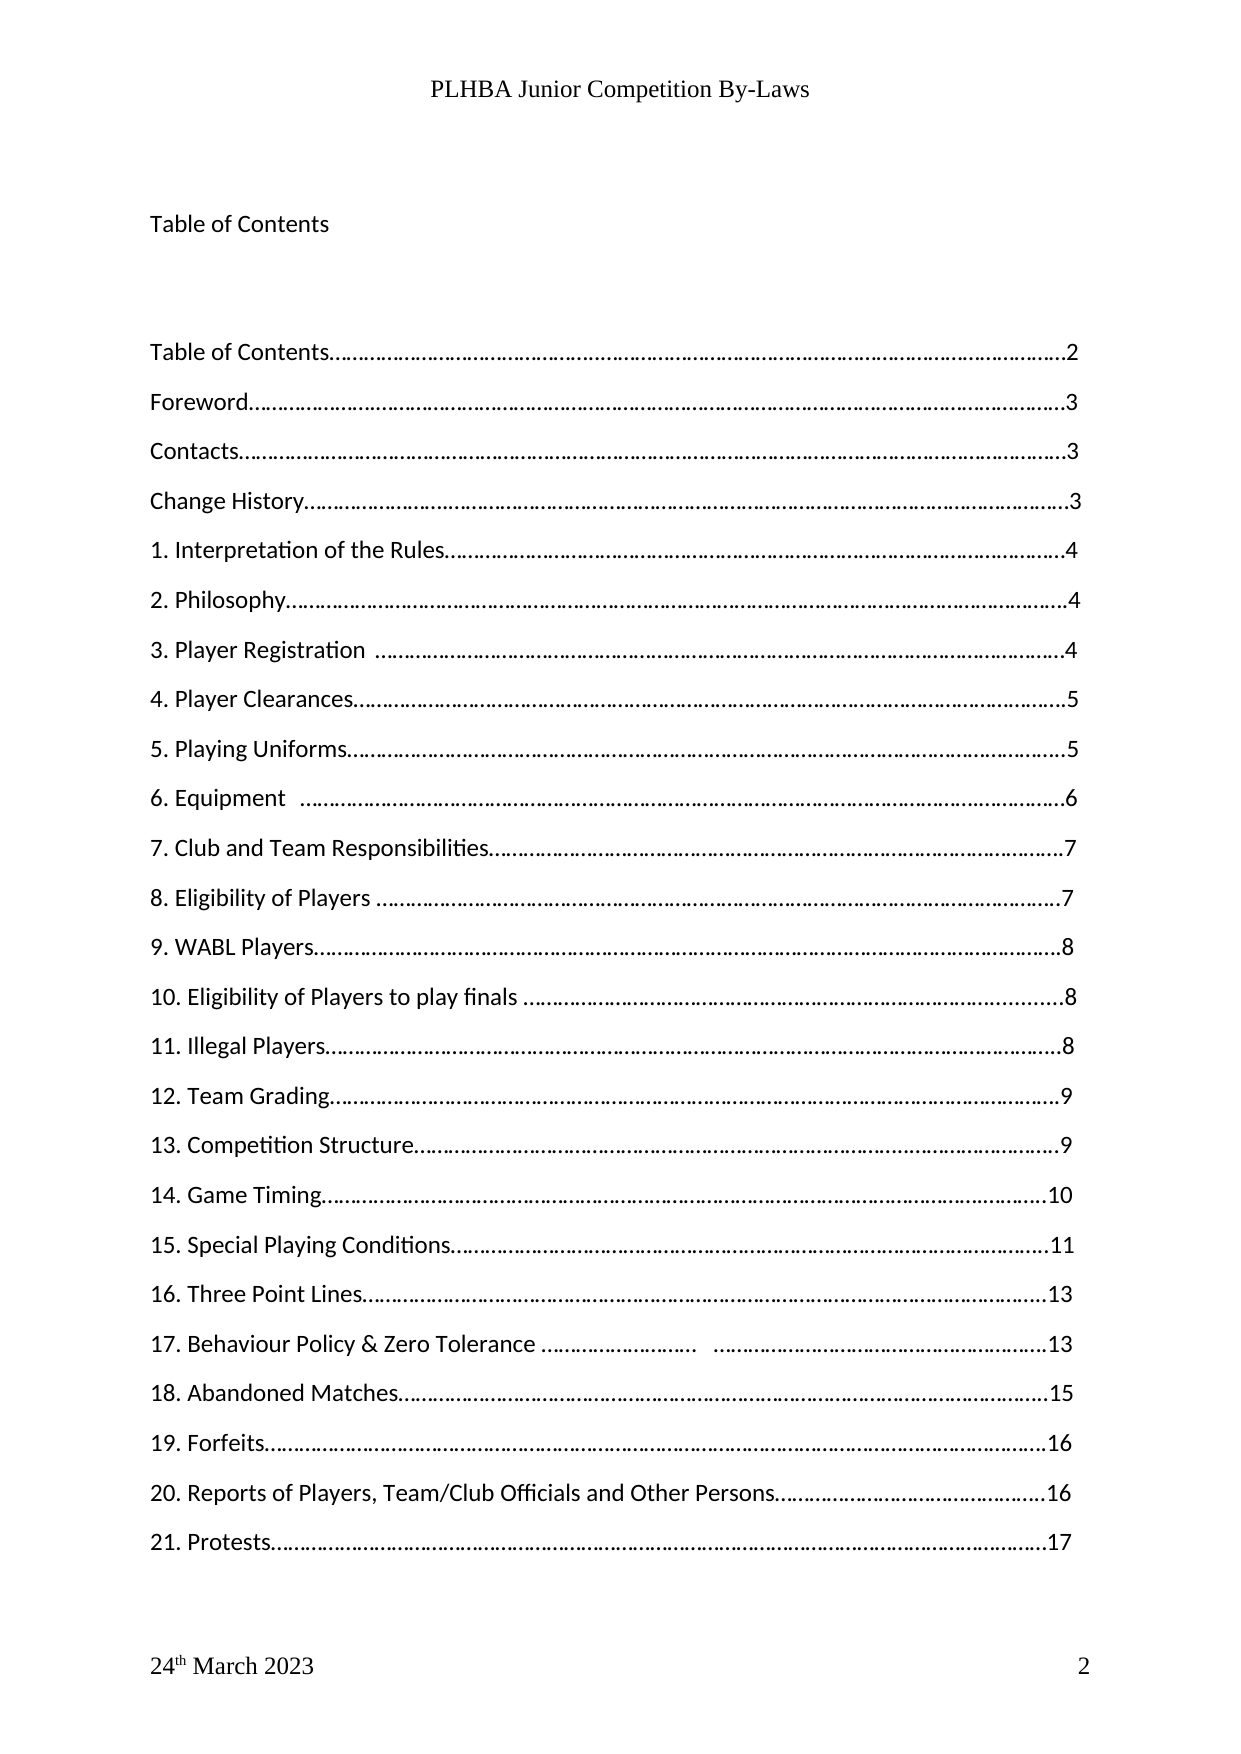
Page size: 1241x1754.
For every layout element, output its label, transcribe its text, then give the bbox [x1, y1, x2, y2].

text 20. Reports of Players, Team/Club Officials and Other Persons………………………………………..16 [150, 1477, 1090, 1507]
text 6. Equipment ……………………………………………………………………………………………………….……………6 [150, 782, 1090, 813]
text Foreword………………….…………………………………………………………………………………………………………3 [150, 386, 1090, 416]
text 4. Player Clearances…………………………………………………………………………………………………………….5 [150, 683, 1090, 714]
text 5. Playing Uniforms……………………………………………………………………………………………………………..5 [150, 733, 1090, 763]
text 21. Protests………………………………………………………………………………………………………………………17 [150, 1526, 1090, 1557]
text 16. Three Point Lines………………………………………………………………………………………………………..13 [150, 1278, 1090, 1309]
text 17. Behaviour Policy & Zero Tolerance ……………………… ………………………………………………….13 [150, 1328, 1090, 1358]
text 7. Club and Team Responsibilities……………………………………………………………………………………….7 [150, 832, 1090, 863]
text Contacts………………………………………………………………………………………………………………………………3 [150, 435, 1090, 466]
text 9. WABL Players………………………………………………………………………………………………………………….8 [150, 931, 1090, 962]
text Table of Contents………………………………………..………………………………………………………………………2 [150, 336, 1090, 367]
text 2. Philosophy……………………………………………………………………………………………………………………….4 [150, 584, 1090, 615]
text Change History…………………….………………………………………………………………………………………………3 [150, 485, 1090, 516]
text 18. Abandoned Matches…………………………………………………………………………………………………..15 [150, 1377, 1090, 1408]
subtitle Table of Contents [150, 208, 1090, 238]
text 12. Team Grading……………………………………………………………………………………………………………….9 [150, 1080, 1090, 1111]
text 15. Special Playing Conditions…………………………………………………………………………………………..11 [150, 1229, 1090, 1259]
text 8. Eligibility of Players ………………………………………………………………………………………………………..7 [150, 882, 1090, 912]
text 14. Game Timing…………………………………………………………………………………………………….………..10 [150, 1179, 1090, 1210]
text 11. Illegal Players………………………………………………………………………………………………………………..8 [150, 1030, 1090, 1061]
text 1. Interpretation of the Rules………………………………………………………………………………………………4 [150, 534, 1090, 565]
text 10. Eligibility of Players to play finals ………………………………………………………………………............8 [150, 981, 1090, 1011]
text 3. Player Registration …………………………………………………………………………………………………………4 [150, 634, 1090, 664]
text 19. Forfeits……………………………………………………………………………………………………………………….16 [150, 1427, 1090, 1458]
text 13. Competition Structure…………………………………………………………………………..……………………..9 [150, 1129, 1090, 1160]
